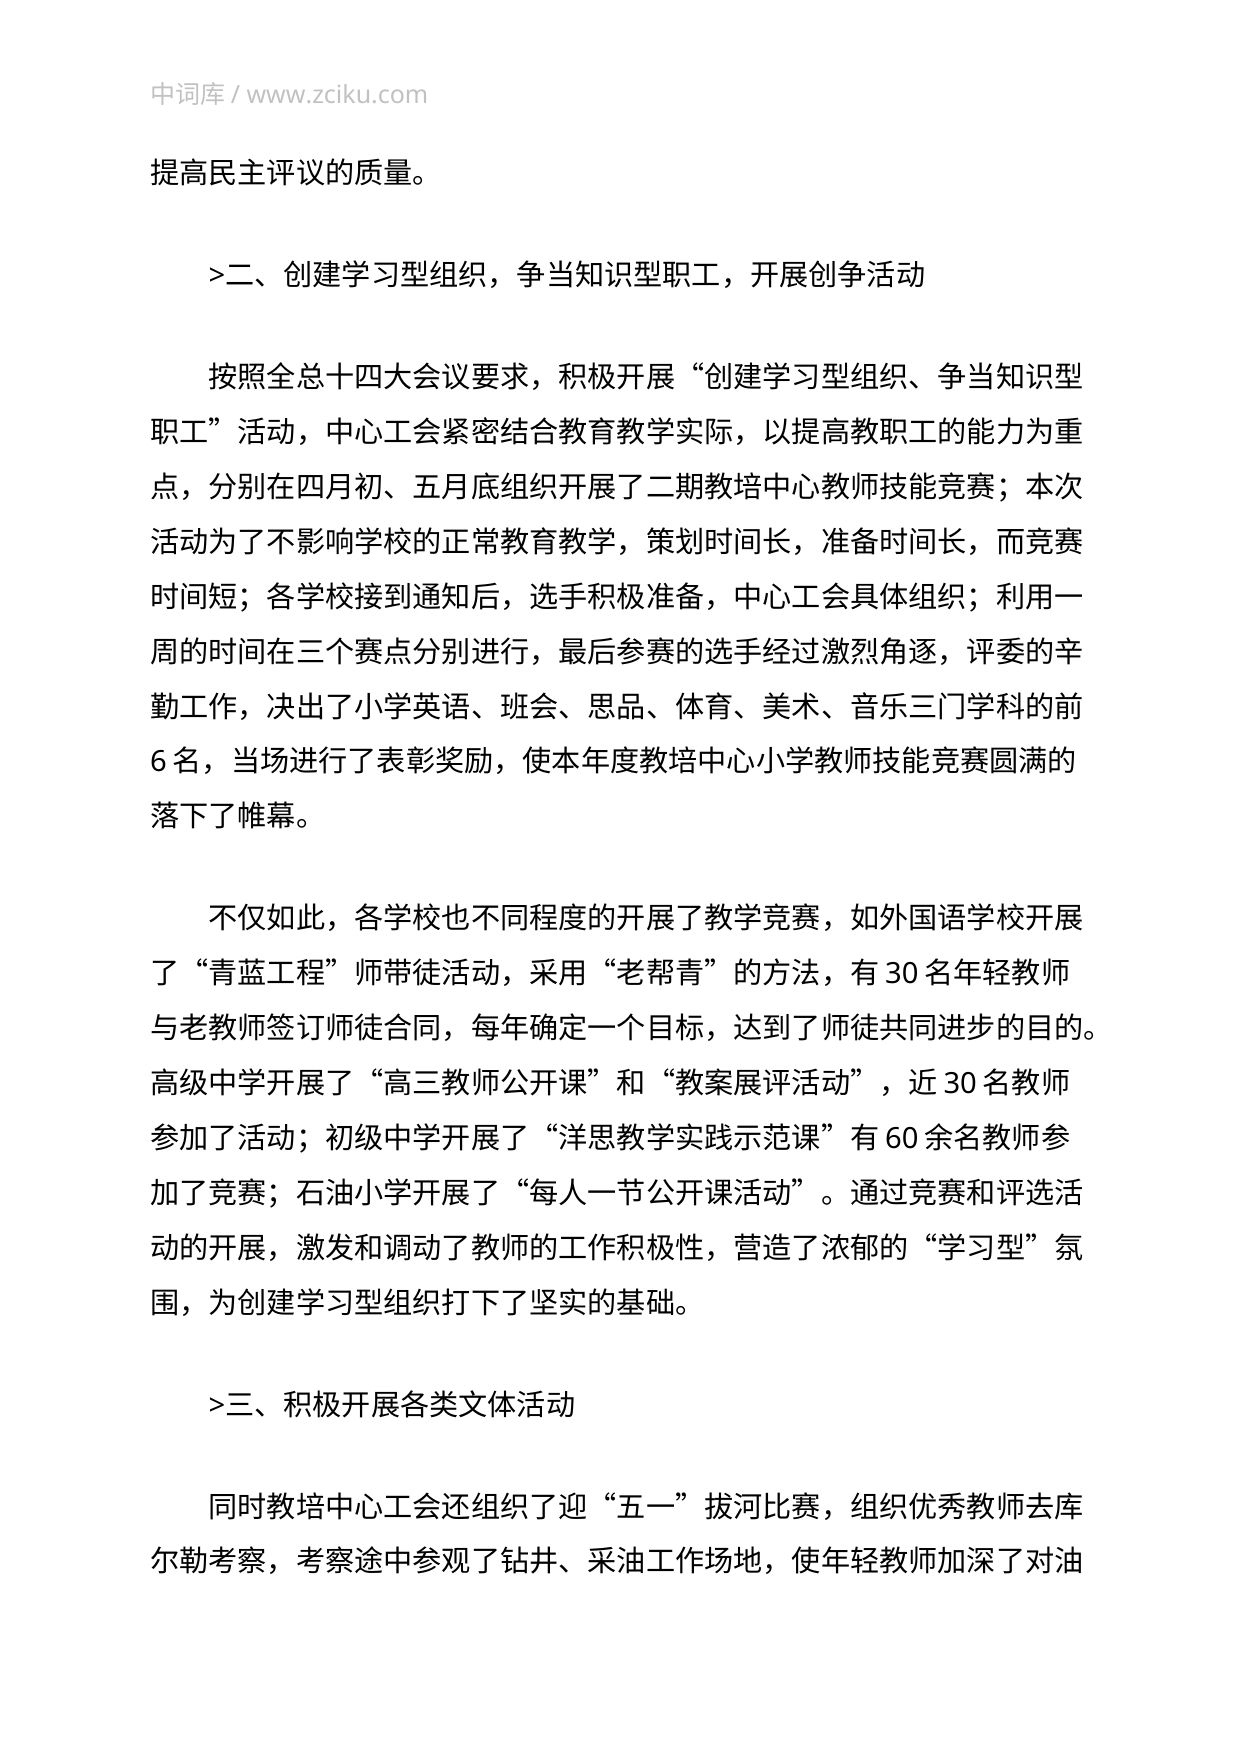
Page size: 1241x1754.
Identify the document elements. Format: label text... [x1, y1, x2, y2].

text 不仅如此，各学校也不同程度的开展了教学竞赛，如外国语学校开展了“青蓝工程”师带徒活动，采用“老帮青”的方法，有30名年轻教师与老教师签订师徒合同，每年确定一个目标，达到了师徒共同进步的目的。高级中学开展了“高三教师公开课”和“教案展评活动”，近30名教师参加了活动；初级中学开展了“洋思教学实践示范课”有60余名教师参加了竞赛；石油小学开展了“每人一节公开课活动”。通过竞赛和评选活动的开展，激发和调动了教师的工作积极性，营造了浓郁的“学习型”氛围，为创建学习型组织打下了坚实的基础。 [150, 895, 1090, 1322]
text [150, 150, 1090, 192]
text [150, 1483, 1090, 1580]
text >三、积极开展各类文体活动 [150, 1381, 1090, 1423]
text 按照全总十四大会议要求，积极开展“创建学习型组织、争当知识型职工”活动，中心工会紧密结合教育教学实际，以提高教职工的能力为重点，分别在四月初、五月底组织开展了二期教培中心教师技能竞赛；本次活动为了不影响学校的正常教育教学，策划时间长，准备时间长，而竞赛时间短；各学校接到通知后，选手积极准备，中心工会具体组织；利用一周的时间在三个赛点分别进行，最后参赛的选手经过激烈角逐，评委的辛勤工作，决出了小学英语、班会、思品、体育、美术、音乐三门学科的前6名，当场进行了表彰奖励，使本年度教培中心小学教师技能竞赛圆满的落下了帷幕。 [150, 354, 1090, 835]
text >二、创建学习型组织，争当知识型职工，开展创争活动 [150, 252, 1090, 294]
